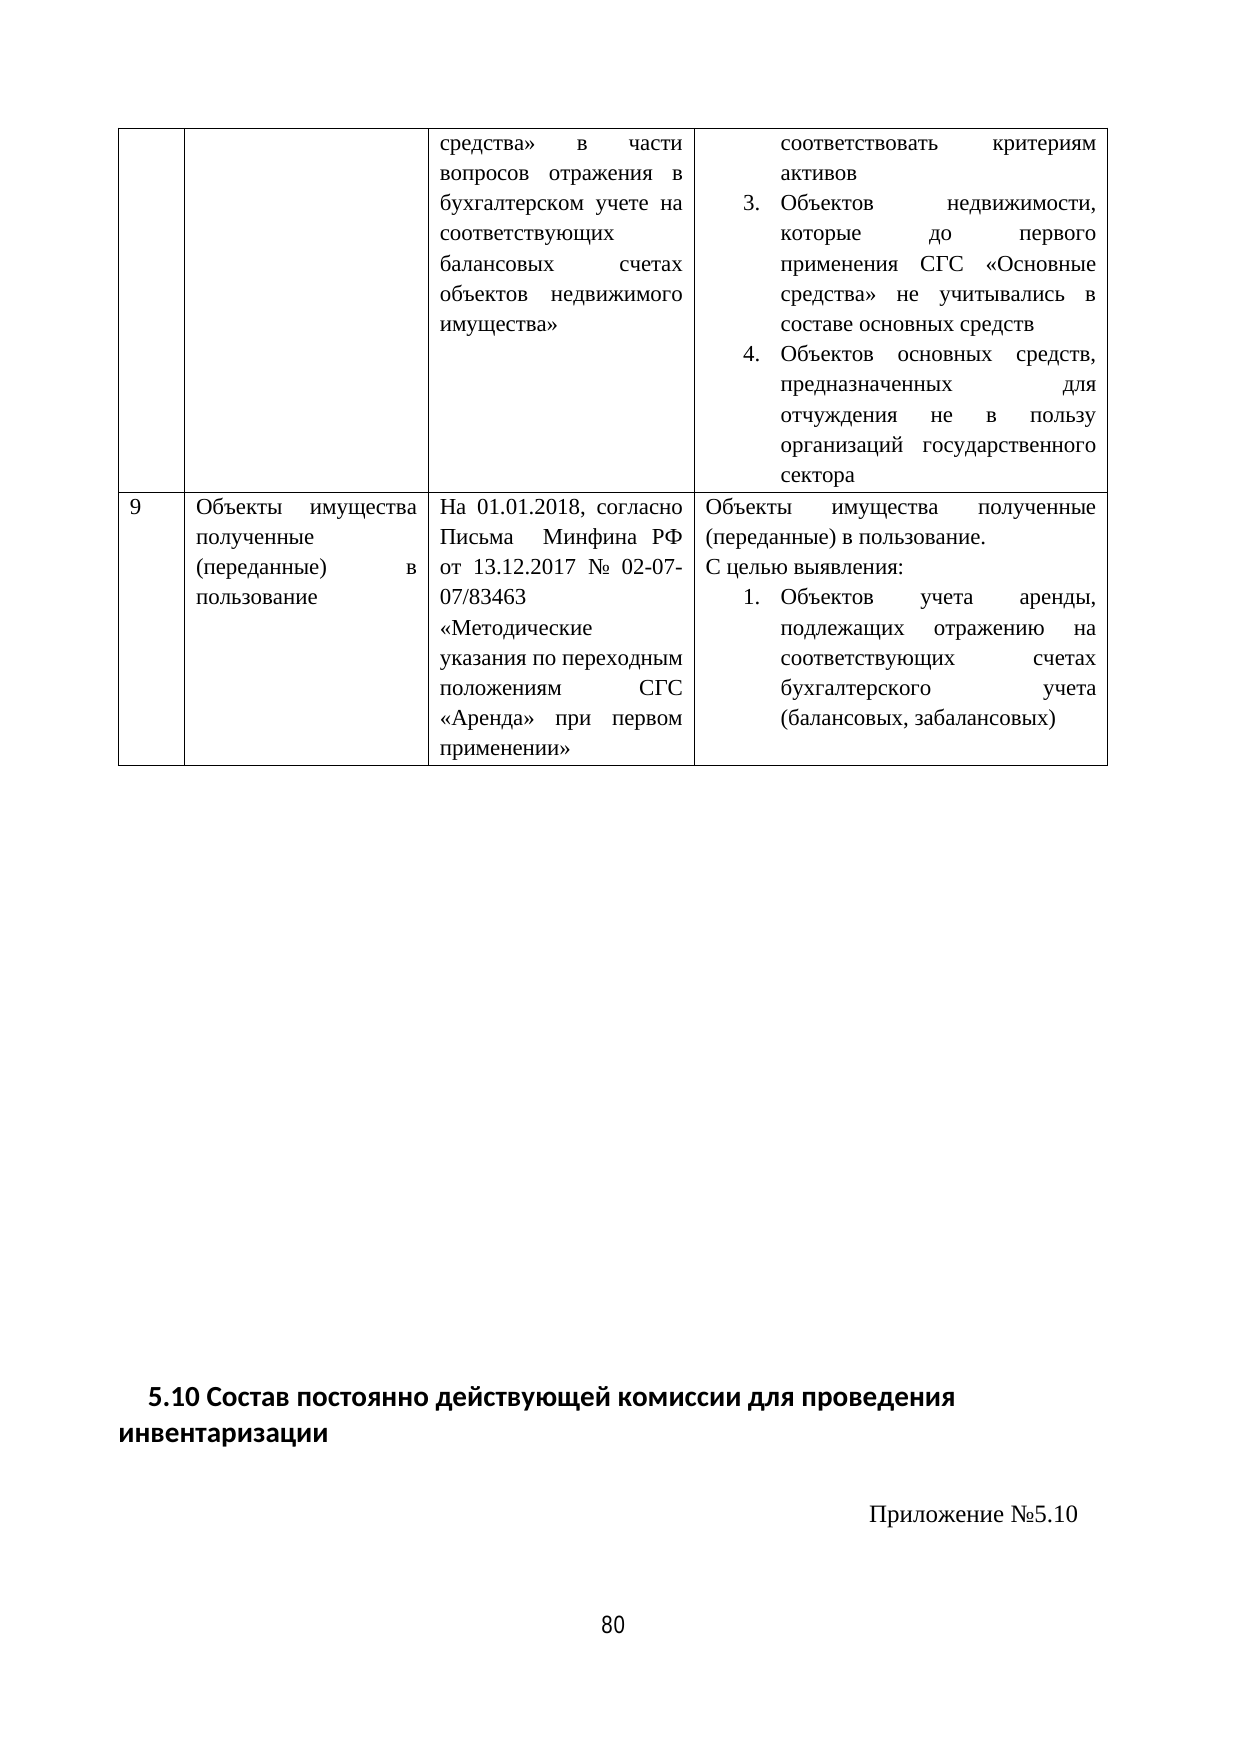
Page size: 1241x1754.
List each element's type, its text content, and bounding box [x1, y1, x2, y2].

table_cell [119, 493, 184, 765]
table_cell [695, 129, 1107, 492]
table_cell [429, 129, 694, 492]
subtitle 5.10 Состав постоянно действующей комиссии для проведения инвентаризации [118, 1378, 1078, 1450]
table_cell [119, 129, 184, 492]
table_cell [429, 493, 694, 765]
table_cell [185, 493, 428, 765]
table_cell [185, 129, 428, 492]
text Приложение №5.10 [118, 1499, 1078, 1528]
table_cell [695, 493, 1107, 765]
